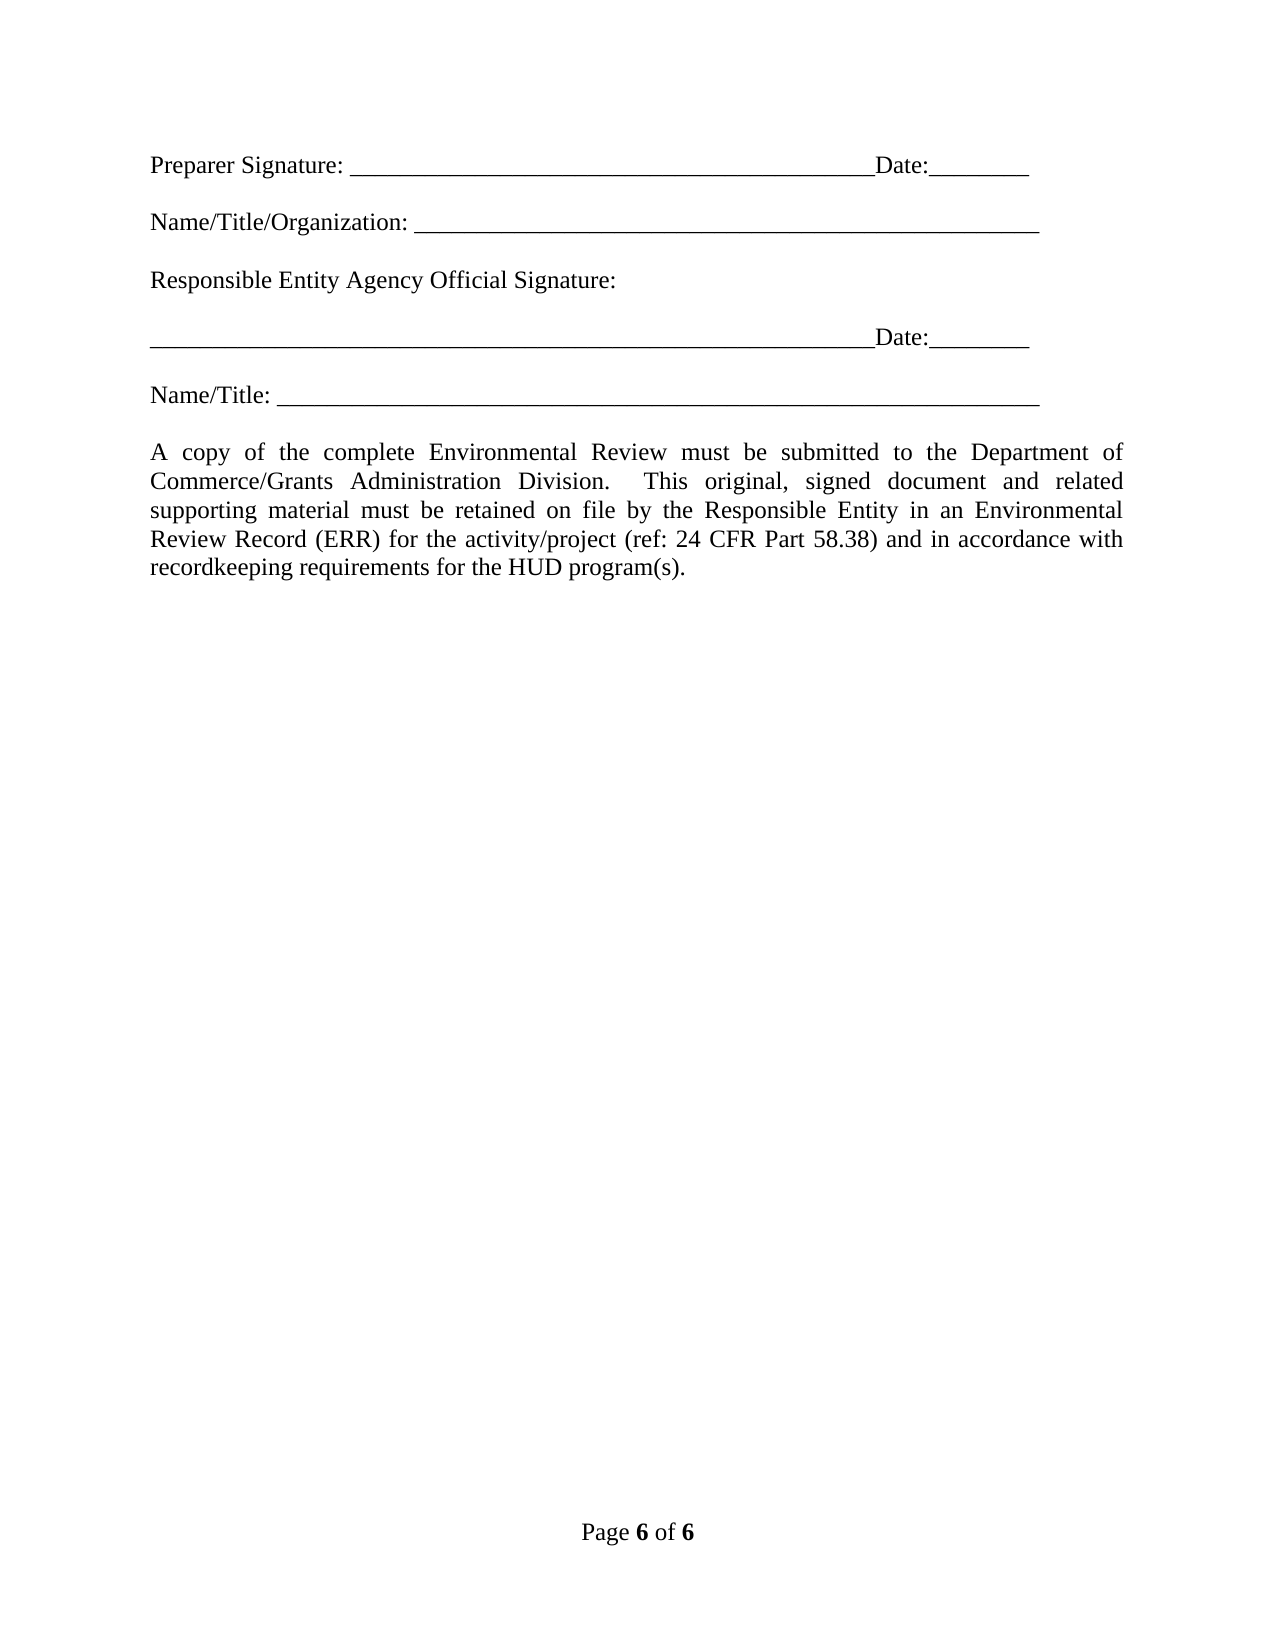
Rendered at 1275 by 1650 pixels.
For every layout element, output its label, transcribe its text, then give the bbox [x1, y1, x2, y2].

text Responsible Entity Agency Official Signature: [150, 265, 1125, 294]
text Name/Title/Organization: __________________________________________________ [150, 207, 1125, 236]
text __________________________________________________________Date:________ [150, 322, 1125, 351]
text Name/Title: _____________________________________________________________ [150, 380, 1125, 409]
text A copy of the complete Environmental Review must be submitted to the Department of Commerce/Grants Administration Division. This original, signed document and related supporting material must be retained on file by the Responsible Entity in an Environmental Review Record (ERR) for the activity/project (ref: 24 CFR Part 58.38) and in accordance with recordkeeping requirements for the HUD program(s). [150, 437, 1125, 581]
text Preparer Signature: __________________________________________Date:________ [150, 150, 1125, 179]
